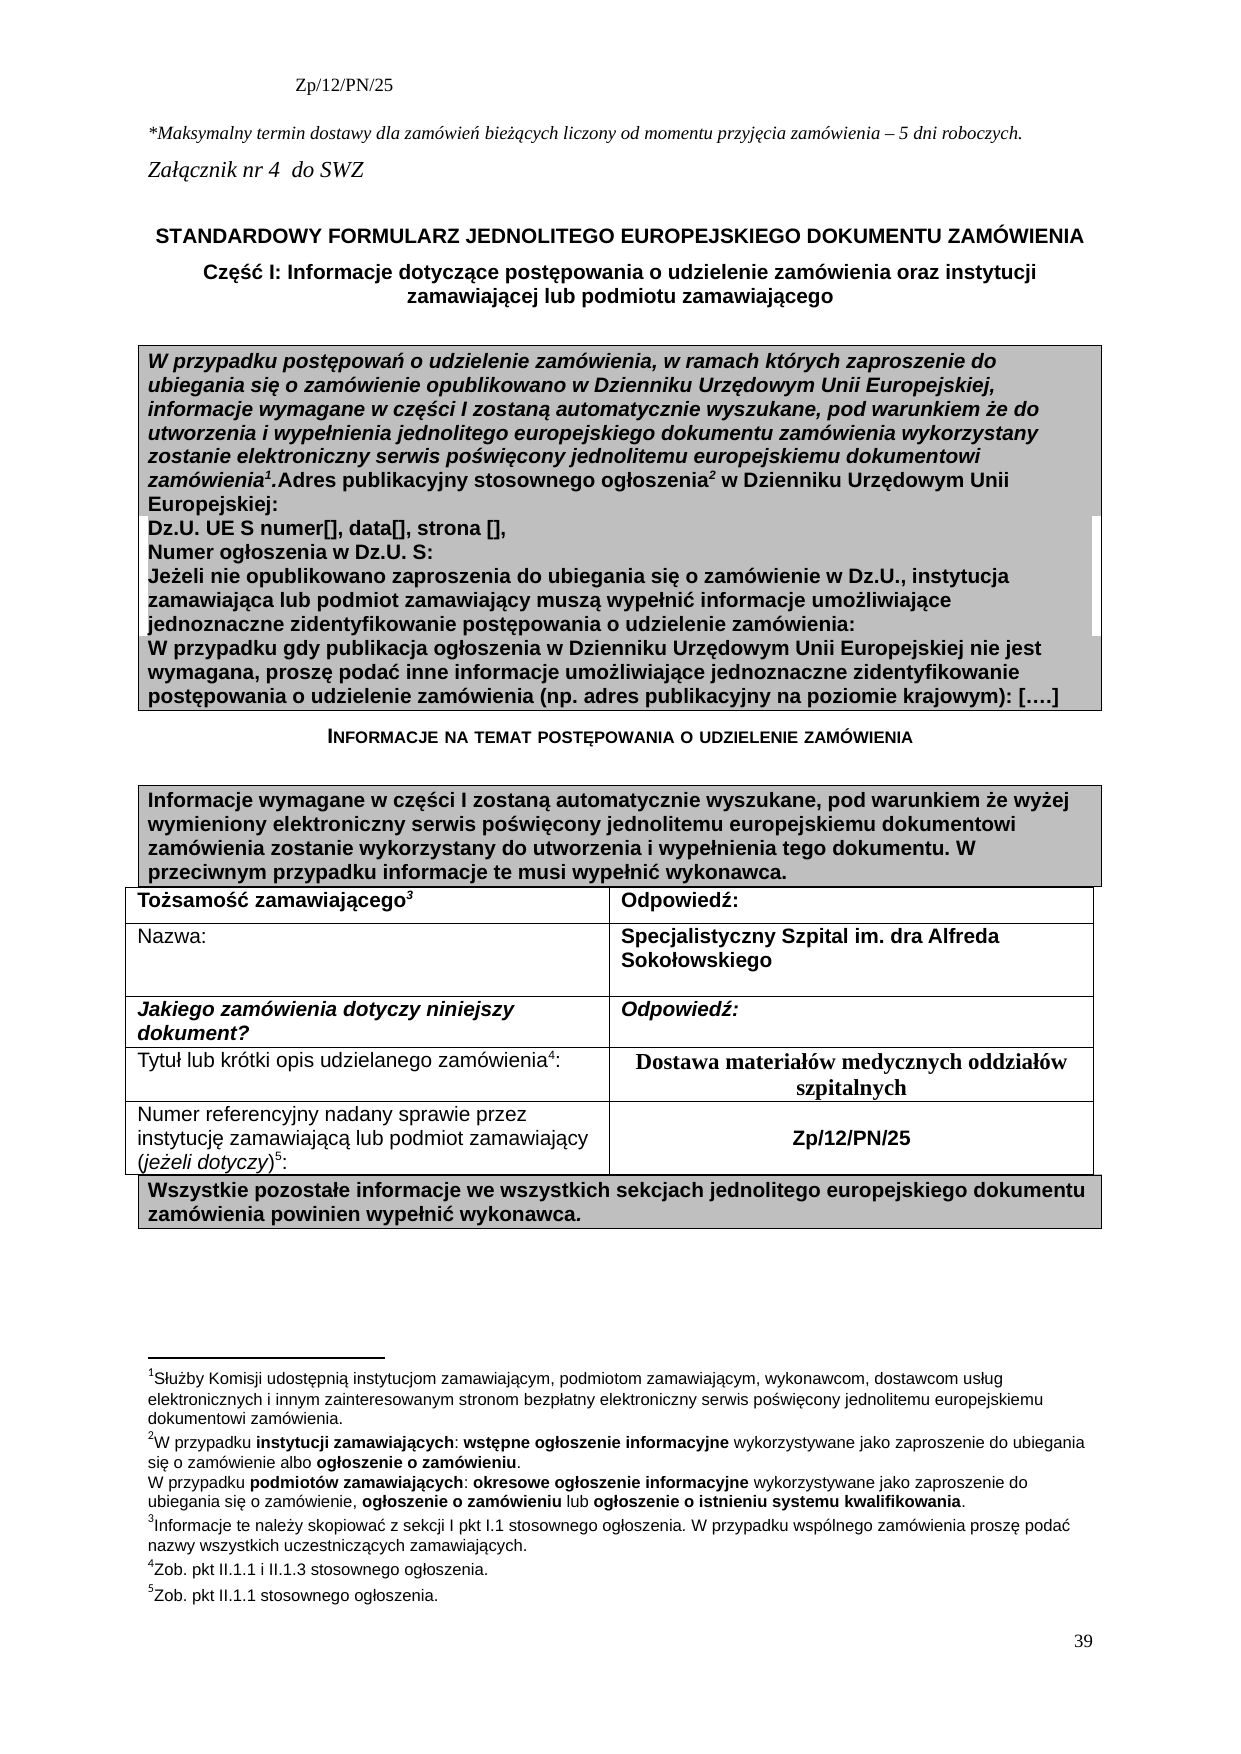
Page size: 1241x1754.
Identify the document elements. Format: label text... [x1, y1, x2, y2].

table_cell Zp/12/PN/25 [610, 1102, 1093, 1173]
text Wszystkie pozostałe informacje we wszystkich sekcjach jednolitego europejskiego dokumentu zamówienia powinien wypełnić wykonawca. [139, 1176, 1101, 1228]
table_cell Nazwa: [126, 924, 609, 996]
table_header Odpowiedź: [610, 888, 1093, 923]
text Część I: Informacje dotyczące postępowania o udzielenie zamówienia oraz instytucji zamawiającej lub podmiotu zamawiającego [148, 260, 1092, 308]
table_cell Jakiego zamówienia dotyczy niniejszy dokument? [126, 997, 609, 1047]
text Informacje na temat postępowania o udzielenie zamówienia [148, 723, 1092, 747]
table_cell Numer referencyjny nadany sprawie przez instytucję zamawiającą lub podmiot zamawiający (jeżeli dotyczy): [126, 1102, 609, 1173]
text W przypadku gdy publikacja ogłoszenia w Dzienniku Urzędowym Unii Europejskiej nie jest wymagana, proszę podać inne informacje umożliwiające jednoznaczne zidentyfikowanie postępowania o udzielenie zamówienia (np. adres publikacyjny na poziomie krajowym): [….] [139, 633, 1101, 710]
text W przypadku postępowań o udzielenie zamówienia, w ramach których zaproszenie do ubiegania się o zamówienie opublikowano w Dzienniku Urzędowym Unii Europejskiej, informacje wymagane w części I zostaną automatycznie wyszukane, pod warunkiem że do utworzenia i wypełnienia jednolitego europejskiego dokumentu zamówienia wykorzystany zostanie elektroniczny serwis poświęcony jednolitemu europejskiemu dokumentowi zamówienia.Adres publikacyjny stosownego ogłoszenia w Dzienniku Urzędowym Unii Europejskiej: [139, 346, 1101, 516]
text Informacje wymagane w części I zostaną automatycznie wyszukane, pod warunkiem że wyżej wymieniony elektroniczny serwis poświęcony jednolitemu europejskiemu dokumentowi zamówienia zostanie wykorzystany do utworzenia i wypełnienia tego dokumentu. W przeciwnym przypadku informacje te musi wypełnić wykonawca. [139, 786, 1101, 886]
text *Maksymalny termin dostawy dla zamówień bieżących liczony od momentu przyjęcia zamówienia – 5 dni roboczych. [148, 122, 1092, 143]
table_cell Tytuł lub krótki opis udzielanego zamówienia: [126, 1048, 609, 1101]
table_cell Odpowiedź: [610, 997, 1093, 1047]
text Standardowy formularz jednolitego europejskiego dokumentu zamówienia [148, 223, 1092, 247]
table_cell Dostawa materiałów medycznych oddziałów szpitalnych [610, 1048, 1093, 1101]
text Załącznik nr 4 do SWZ [148, 156, 1092, 182]
text Jeżeli nie opublikowano zaproszenia do ubiegania się o zamówienie w Dz.U., instytucja zamawiająca lub podmiot zamawiający muszą wypełnić informacje umożliwiające jednoznaczne zidentyfikowanie postępowania o udzielenie zamówienia: [148, 564, 1092, 633]
text Dz.U. UE S numer[], data[], strona [], [148, 516, 1092, 540]
text Numer ogłoszenia w Dz.U. S: [148, 540, 1092, 564]
table_cell Specjalistyczny Szpital im. dra Alfreda Sokołowskiego [610, 924, 1093, 996]
table_header Tożsamość zamawiającego [126, 888, 609, 923]
